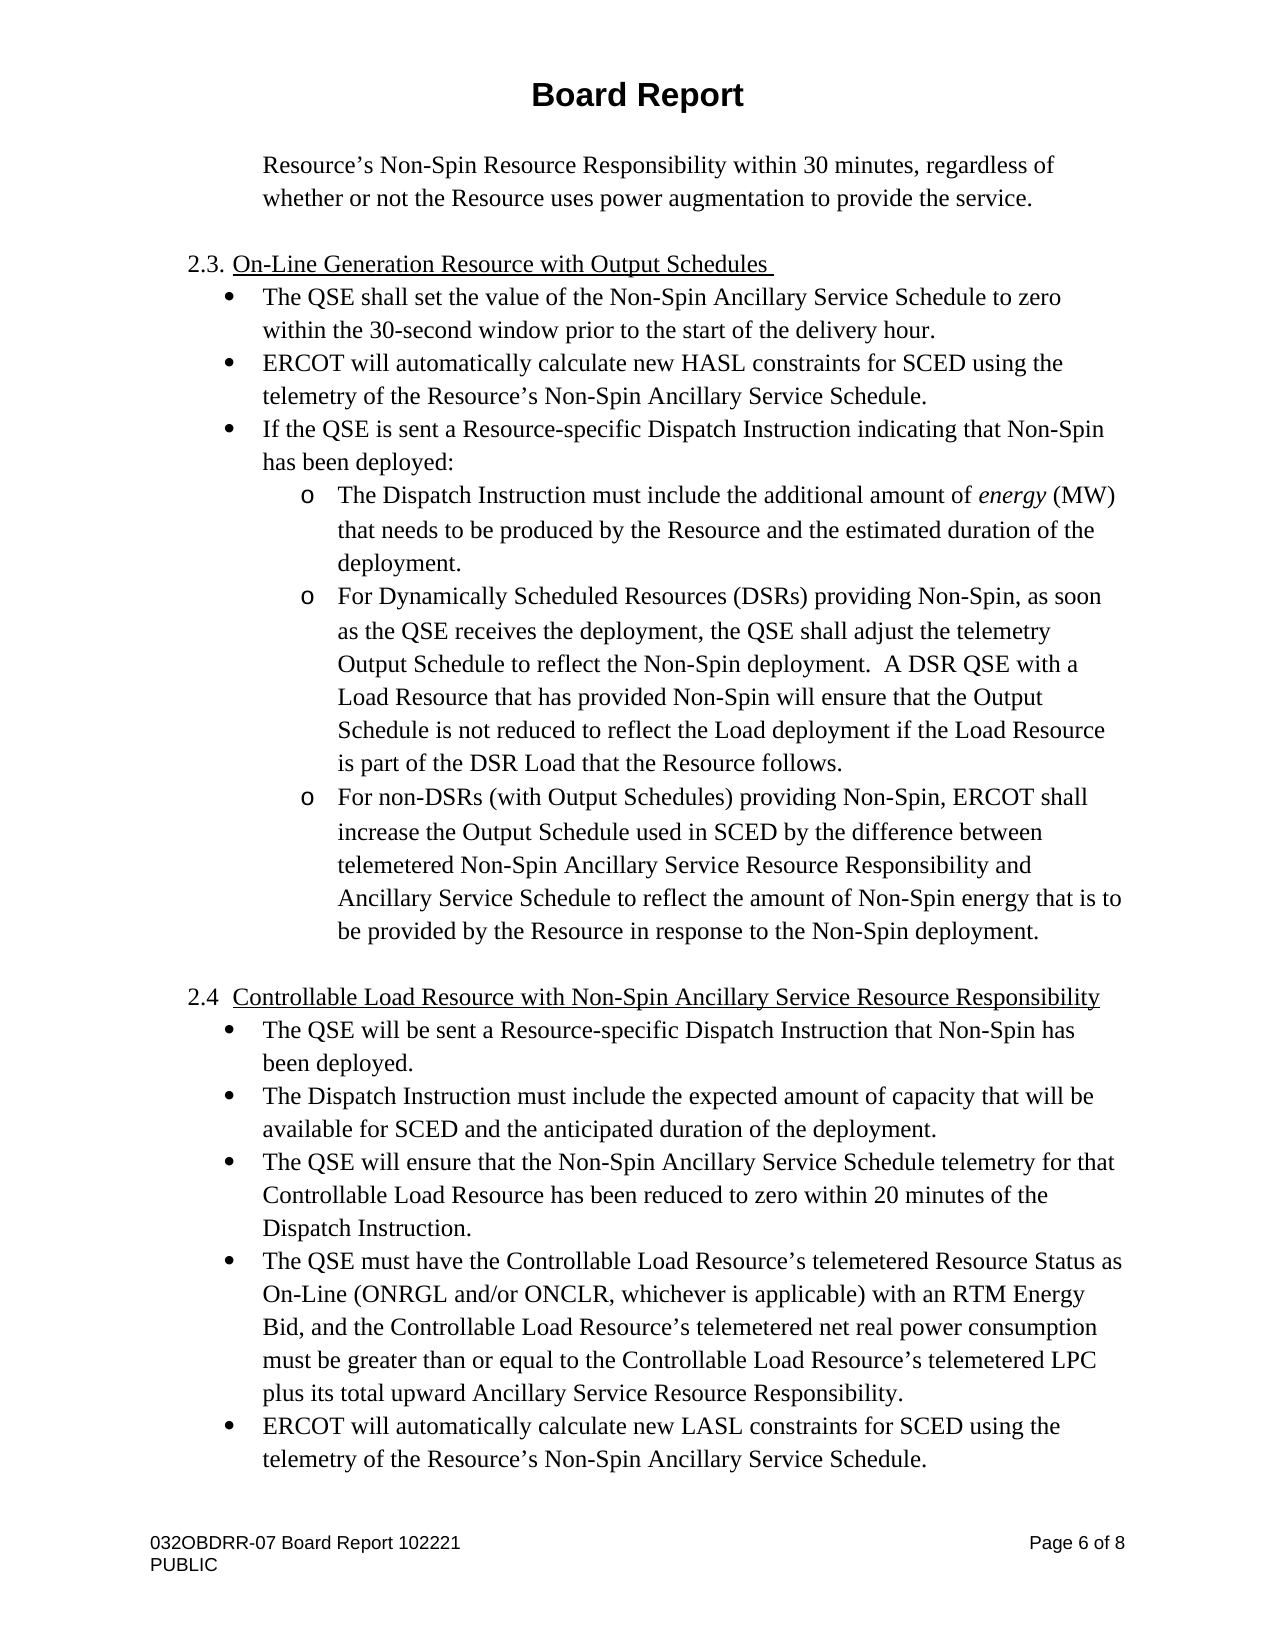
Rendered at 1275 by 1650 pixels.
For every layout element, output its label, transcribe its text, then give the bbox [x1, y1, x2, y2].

list The Dispatch Instruction must include the expected amount of capacity that will be available for SCED and the anticipated duration of the deployment. [225, 1081, 1125, 1143]
list If the QSE is sent a Resource-specific Dispatch Instruction indicating that Non-Spin has been deployed: [225, 414, 1125, 476]
list For non-DSRs (with Output Schedules) providing Non-Spin, ERCOT shall increase the Output Schedule used in SCED by the difference between telemetered Non-Spin Ancillary Service Resource Responsibility and Ancillary Service Schedule to reflect the amount of Non-Spin energy that is to be provided by the Resource in response to the Non-Spin deployment. [300, 782, 1125, 944]
list The Dispatch Instruction must include the additional amount of energy (MW) that needs to be produced by the Resource and the estimated duration of the deployment. [300, 480, 1125, 577]
text 2.4 Controllable Load Resource with Non-Spin Ancillary Service Resource Responsibility [187, 982, 1125, 1011]
list For Dynamically Scheduled Resources (DSRs) providing Non-Spin, as soon as the QSE receives the deployment, the QSE shall adjust the telemetry Output Schedule to reflect the Non-Spin deployment. A DSR QSE with a Load Resource that has provided Non-Spin will ensure that the Output Schedule is not reduced to reflect the Load deployment if the Load Resource is part of the DSR Load that the Resource follows. [300, 581, 1125, 777]
list The QSE will ensure that the Non-Spin Ancillary Service Schedule telemetry for that Controllable Load Resource has been reduced to zero within 20 minutes of the Dispatch Instruction. [225, 1147, 1125, 1242]
list On-Line Generation Resource with Output Schedules [187, 249, 1125, 278]
list ERCOT will automatically calculate new LASL constraints for SCED using the telemetry of the Resource’s Non-Spin Ancillary Service Schedule. [225, 1411, 1125, 1473]
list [225, 150, 1125, 212]
list The QSE will be sent a Resource-specific Dispatch Instruction that Non-Spin has been deployed. [225, 1015, 1125, 1077]
list The QSE must have the Controllable Load Resource’s telemetered Resource Status as On-Line (ONRGL and/or ONCLR, whichever is applicable) with an RTM Energy Bid, and the Controllable Load Resource’s telemetered net real power consumption must be greater than or equal to the Controllable Load Resource’s telemetered LPC plus its total upward Ancillary Service Resource Responsibility. [225, 1246, 1125, 1407]
list The QSE shall set the value of the Non-Spin Ancillary Service Schedule to zero within the 30-second window prior to the start of the delivery hour. [225, 282, 1125, 344]
list ERCOT will automatically calculate new HASL constraints for SCED using the telemetry of the Resource’s Non-Spin Ancillary Service Schedule. [225, 348, 1125, 410]
